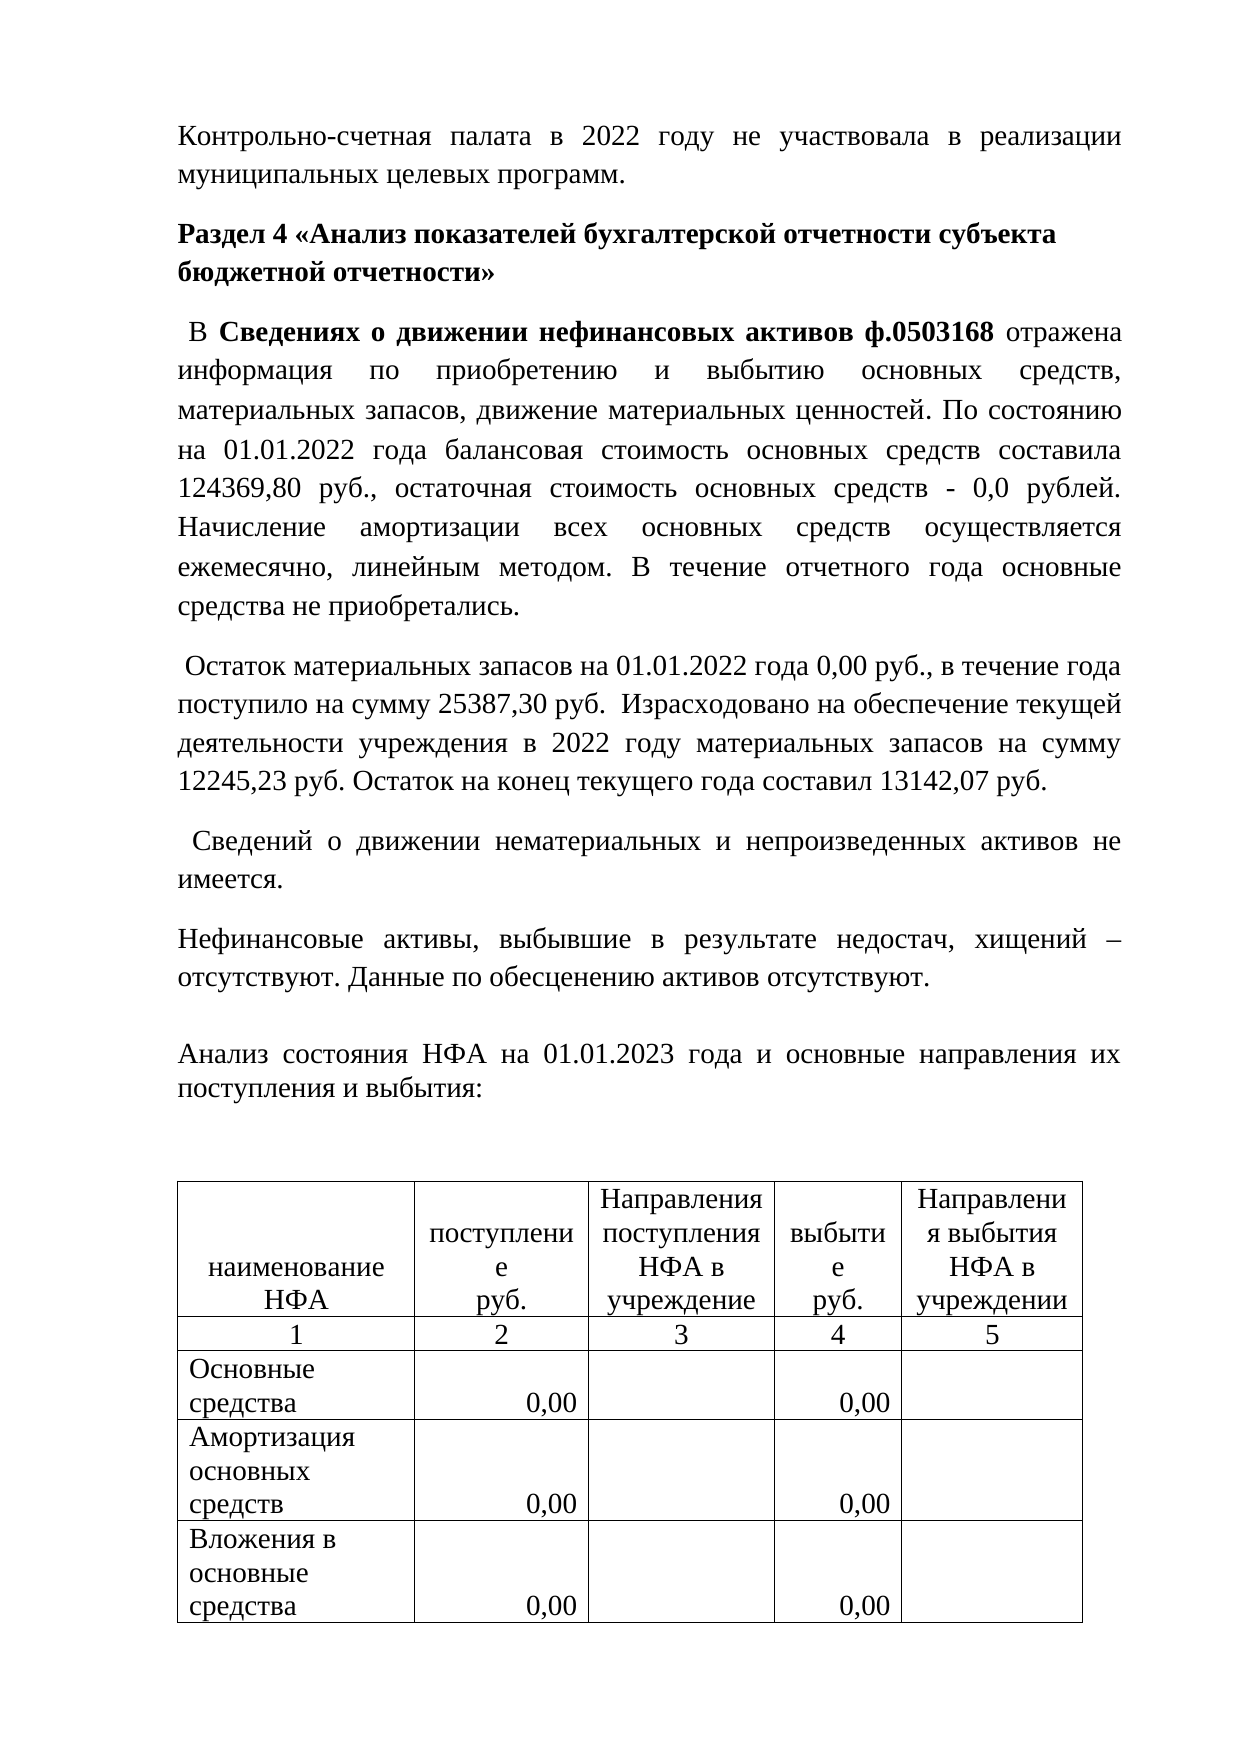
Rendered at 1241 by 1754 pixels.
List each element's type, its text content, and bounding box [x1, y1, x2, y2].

table_cell 0,00 [775, 1420, 901, 1520]
text Остаток материальных запасов на 01.01.2022 года 0,00 руб., в течение года поступило на сумму 25387,30 руб. Израсходовано на обеспечение текущей деятельности учреждения в 2022 году материальных запасов на сумму 12245,23 руб. Остаток на конец текущего года составил 13142,07 руб. [177, 648, 1122, 797]
text Контрольно-счетная палата в 2022 году не участвовала в реализации муниципальных целевых программ. [177, 118, 1122, 190]
table_cell [589, 1420, 774, 1520]
table_cell 3 [589, 1317, 774, 1350]
table_cell [589, 1521, 774, 1622]
table_header выбытие руб. [775, 1182, 901, 1316]
table_header наименование НФА [178, 1182, 414, 1316]
text Нефинансовые активы, выбывшие в результате недостач, хищений – отсутствуют. Данные по обесценению активов отсутствуют. [177, 921, 1122, 993]
table_cell 0,00 [415, 1420, 588, 1520]
text Раздел 4 «Анализ показателей бухгалтерской отчетности субъекта бюджетной отчетности» [177, 216, 1122, 288]
table_cell Вложения в основные средства [178, 1521, 414, 1622]
table_cell [902, 1420, 1082, 1520]
table_cell 5 [902, 1317, 1082, 1350]
text Анализ состояния НФА на 01.01.2023 года и основные направления их поступления и выбытия: [177, 1036, 1122, 1103]
table_cell Амортизация основных средств [178, 1420, 414, 1520]
table_header Направления выбытия НФА в учреждении [902, 1182, 1082, 1316]
text Сведений о движении нематериальных и непроизведенных активов не имеется. [177, 823, 1122, 895]
table_cell 0,00 [415, 1351, 588, 1418]
table_cell 0,00 [775, 1521, 901, 1622]
table_cell 4 [775, 1317, 901, 1350]
table_cell [902, 1521, 1082, 1622]
table_cell 1 [178, 1317, 414, 1350]
table_cell Основные средства [178, 1351, 414, 1418]
table_cell [902, 1351, 1082, 1418]
table_cell 0,00 [775, 1351, 901, 1418]
table_cell 0,00 [415, 1521, 588, 1622]
table_cell [589, 1351, 774, 1418]
table_header Направления поступления НФА в учреждение [589, 1182, 774, 1316]
text В Сведениях о движении нефинансовых активов ф.0503168 отражена информация по приобретению и выбытию основных средств, материальных запасов, движение материальных ценностей. По состоянию на 01.01.2022 года балансовая стоимость основных средств составила 124369,80 руб., остаточная стоимость основных средств - 0,0 рублей. Начисление амортизации всех основных средств осуществляется ежемесячно, линейным методом. В течение отчетного года основные средства не приобретались. [177, 314, 1122, 622]
table_cell 2 [415, 1317, 588, 1350]
table_header поступление руб. [415, 1182, 588, 1316]
